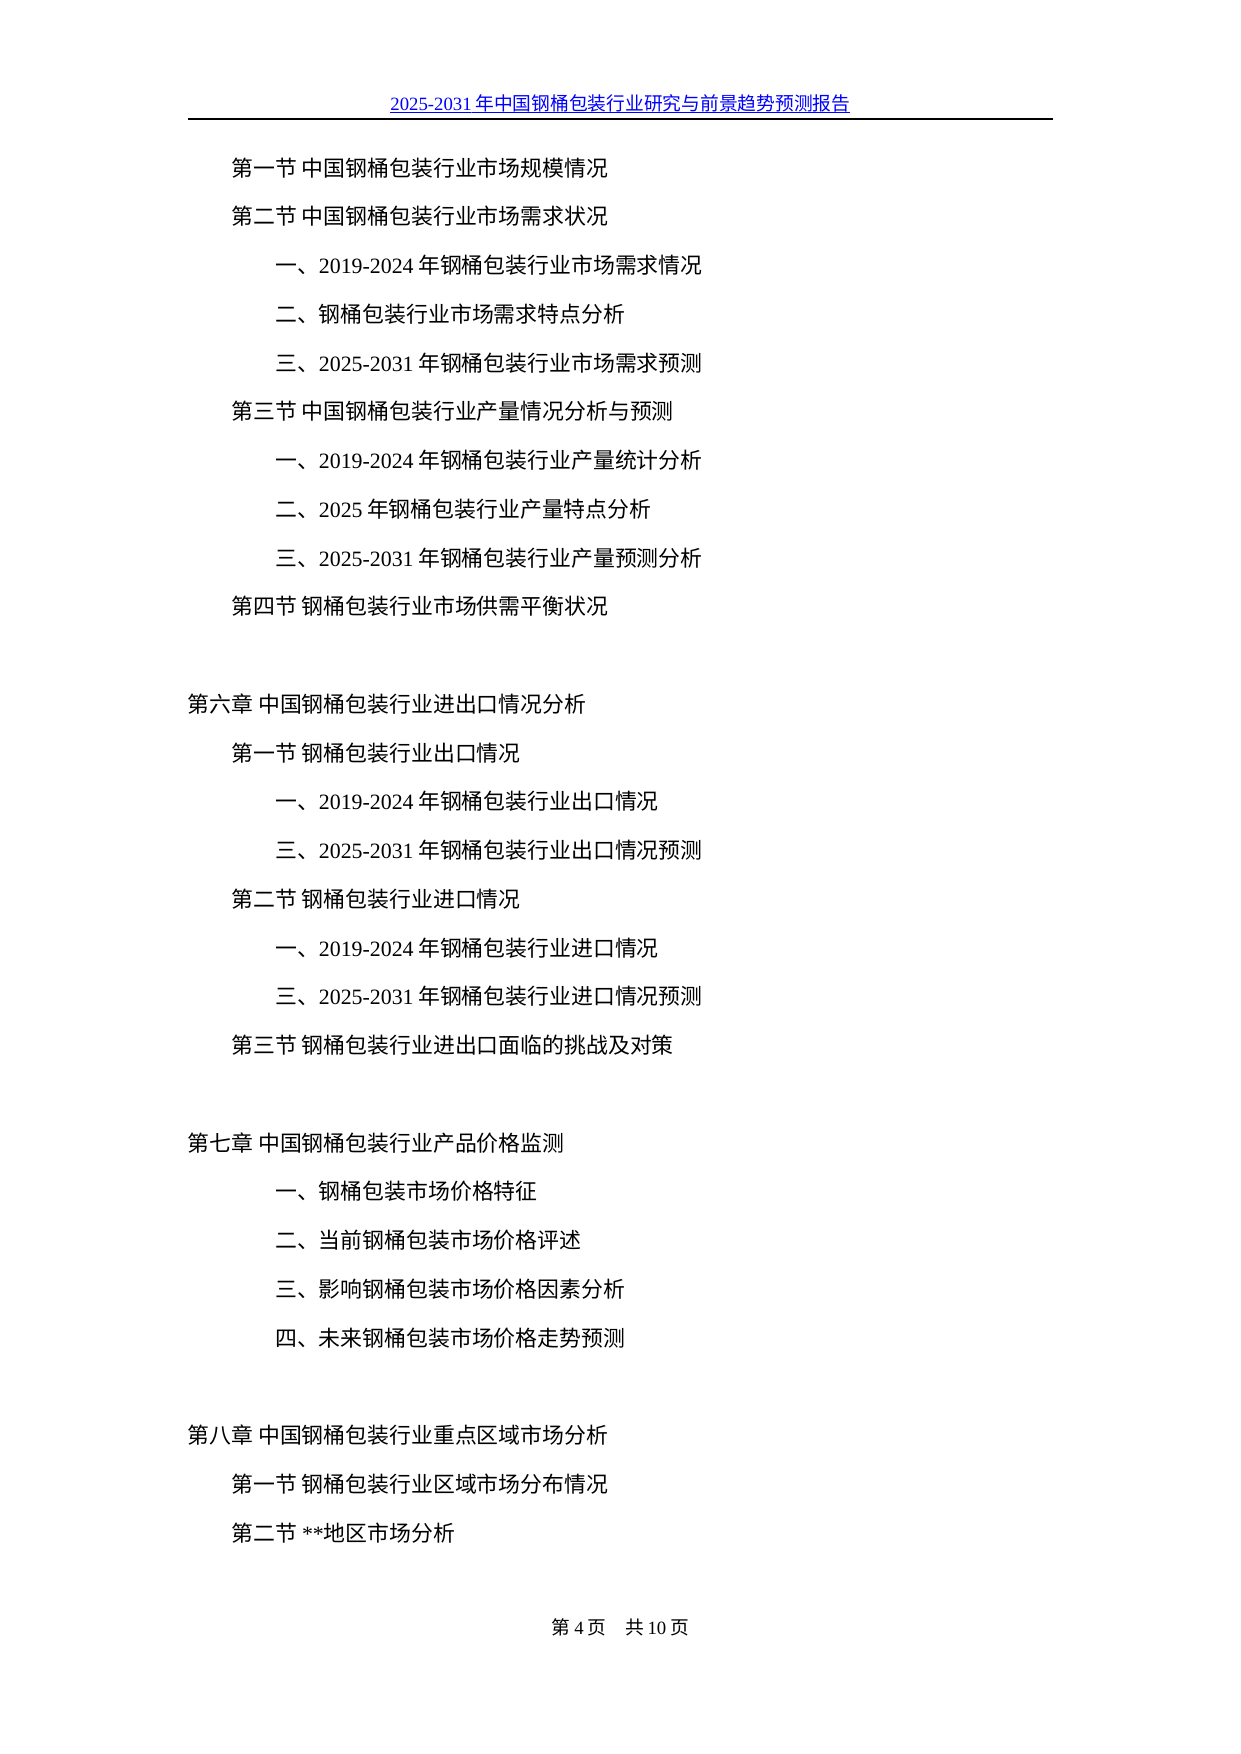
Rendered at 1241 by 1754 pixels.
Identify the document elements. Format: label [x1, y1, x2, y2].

text [187, 150, 1053, 1548]
